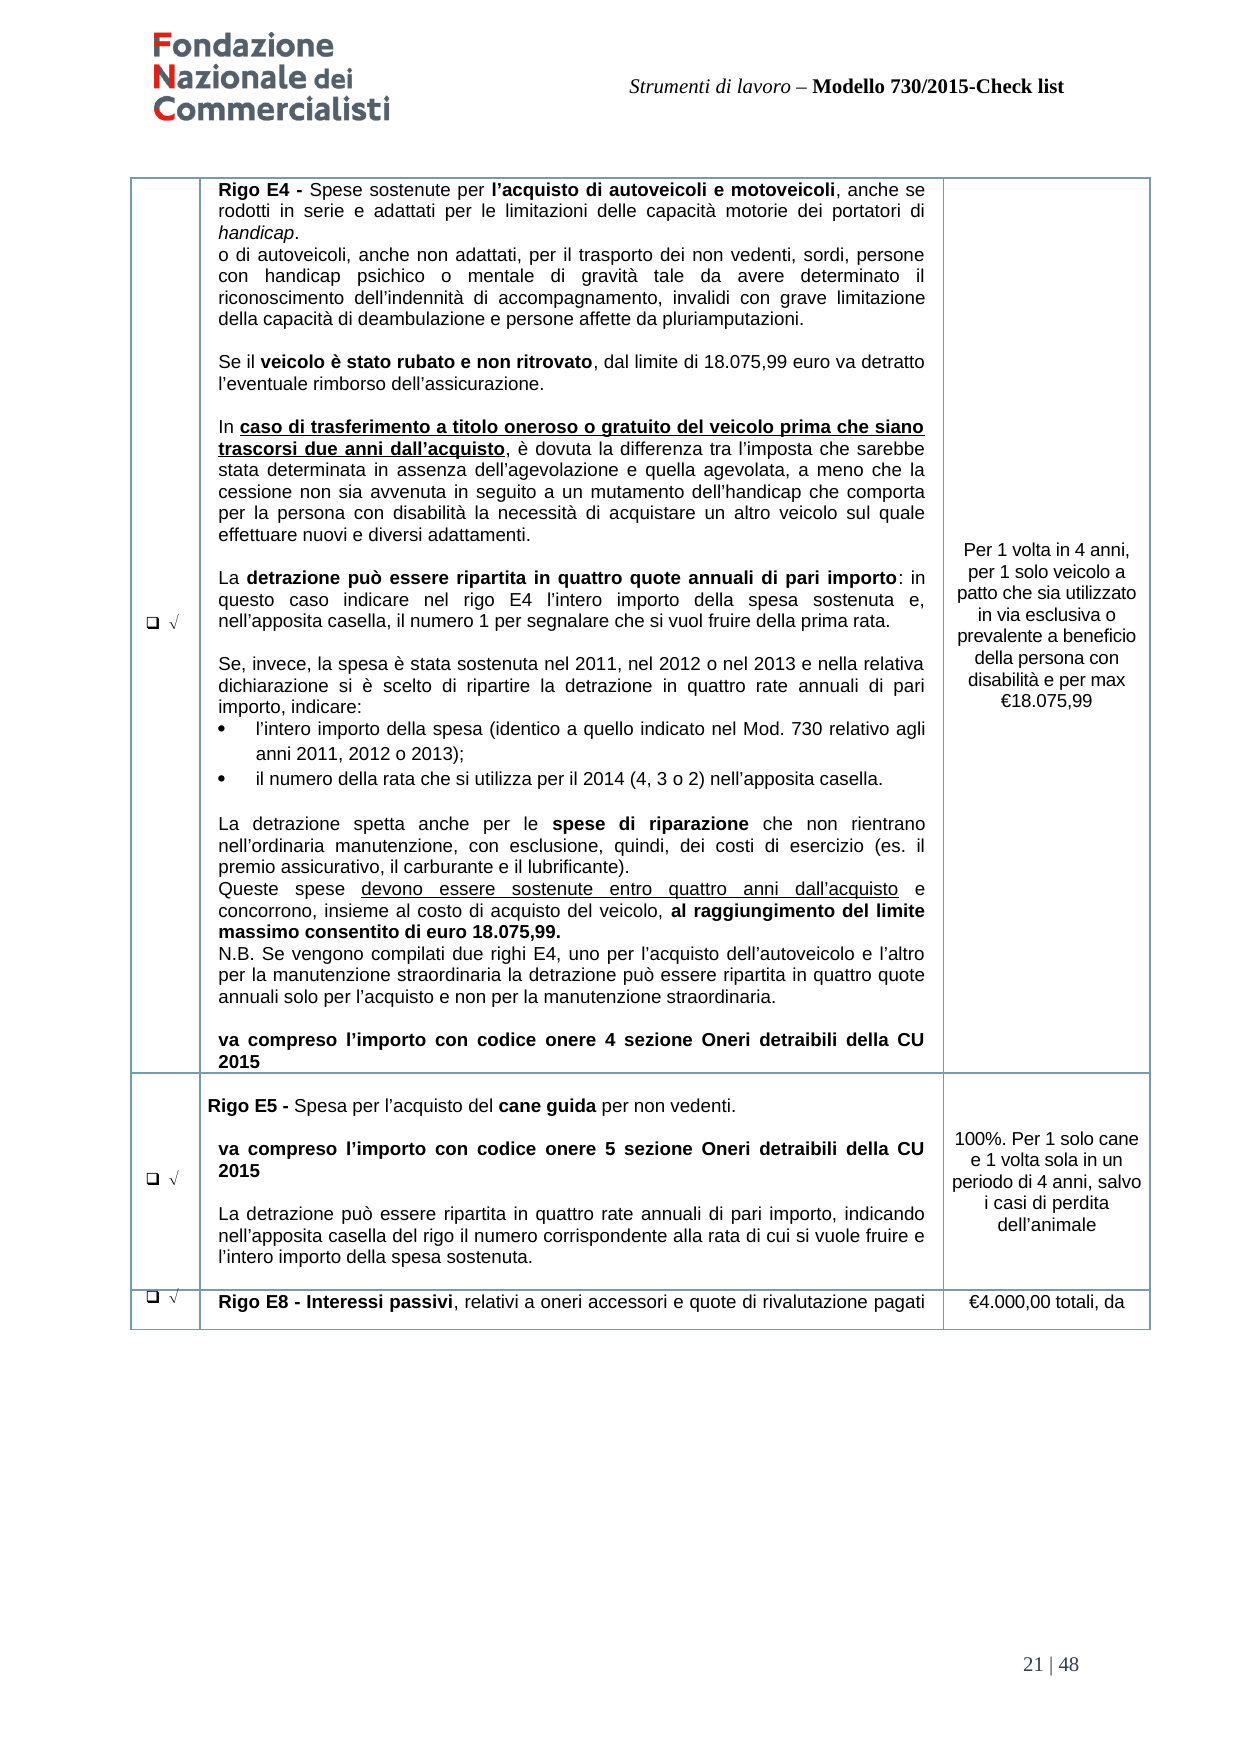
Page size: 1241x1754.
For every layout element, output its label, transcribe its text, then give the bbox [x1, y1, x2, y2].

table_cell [201, 1291, 943, 1329]
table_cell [944, 1291, 1149, 1329]
table_cell [132, 1074, 199, 1289]
table_cell Rigo E4 - Spese sostenute per l’acquisto di autoveicoli e motoveicoli, anche se rodotti in serie e adattati per le limitazioni delle capacità motorie dei portatori di handicap. o di autoveicoli, anche non adattati, per il trasporto dei non vedenti, sordi, persone con handicap psichico o mentale di gravità tale da avere determinato il riconoscimento dell’indennità di accompagnamento, invalidi con grave limitazione della capacità di deambulazione e persone affette da pluriamputazioni. Se il veicolo è stato rubato e non ritrovato, dal limite di 18.075,99 euro va detratto l’eventuale rimborso dell’assicurazione. In caso di trasferimento a titolo oneroso o gratuito del veicolo prima che siano trascorsi due anni dall’acquisto, è dovuta la differenza tra l’imposta che sarebbe stata determinata in assenza dell’agevolazione e quella agevolata, a meno che la cessione non sia avvenuta in seguito a un mutamento dell’handicap che comporta per la persona con disabilità la necessità di acquistare un altro veicolo sul quale effettuare nuovi e diversi adattamenti. La detrazione può essere ripartita in quattro quote annuali di pari importo: in questo caso indicare nel rigo E4 l’intero importo della spesa sostenuta e, nell’apposita casella, il numero 1 per segnalare che si vuol fruire della prima rata. Se, invece, la spesa è stata sostenuta nel 2011, nel 2012 o nel 2013 e nella relativa dichiarazione si è scelto di ripartire la detrazione in quattro rate annuali di pari importo, indicare: l’intero importo della spesa (identico a quello indicato nel Mod. 730 relativo agli anni 2011, 2012 o 2013); il numero della rata che si utilizza per il 2014 (4, 3 o 2) nell’apposita casella. La detrazione spetta anche per le spese di riparazione che non rientrano nell’ordinaria manutenzione, con esclusione, quindi, dei costi di esercizio (es. il premio assicurativo, il carburante e il lubrificante). Queste spese devono essere sostenute entro quattro anni dall’acquisto e concorrono, insieme al costo di acquisto del veicolo, al raggiungimento del limite massimo consentito di euro 18.075,99. N.B. Se vengono compilati due righi E4, uno per l’acquisto dell’autoveicolo e l’altro per la manutenzione straordinaria la detrazione può essere ripartita in quattro quote annuali solo per l’acquisto e non per la manutenzione straordinaria. va compreso l’importo con codice onere 4 sezione Oneri detraibili della CU 2015 [201, 179, 943, 1072]
table_cell Per 1 volta in 4 anni, per 1 solo veicolo a patto che sia utilizzato in via esclusiva o prevalente a beneficio della persona con disabilità e per max €18.075,99 [944, 179, 1149, 1072]
table_cell Rigo E5 - Spesa per l’acquisto del cane guida per non vedenti. va compreso l’importo con codice onere 5 sezione Oneri detraibili della CU 2015 La detrazione può essere ripartita in quattro rate annuali di pari importo, indicando nell’apposita casella del rigo il numero corrispondente alla rata di cui si vuole fruire e l’intero importo della spesa sostenuta. [201, 1074, 943, 1289]
picture [153, 32, 390, 121]
table_cell 100%. Per 1 solo cane e 1 volta sola in un periodo di 4 anni, salvo i casi di perdita dell’animale [944, 1074, 1149, 1289]
table_cell [132, 1291, 199, 1329]
table_cell [132, 179, 199, 1072]
